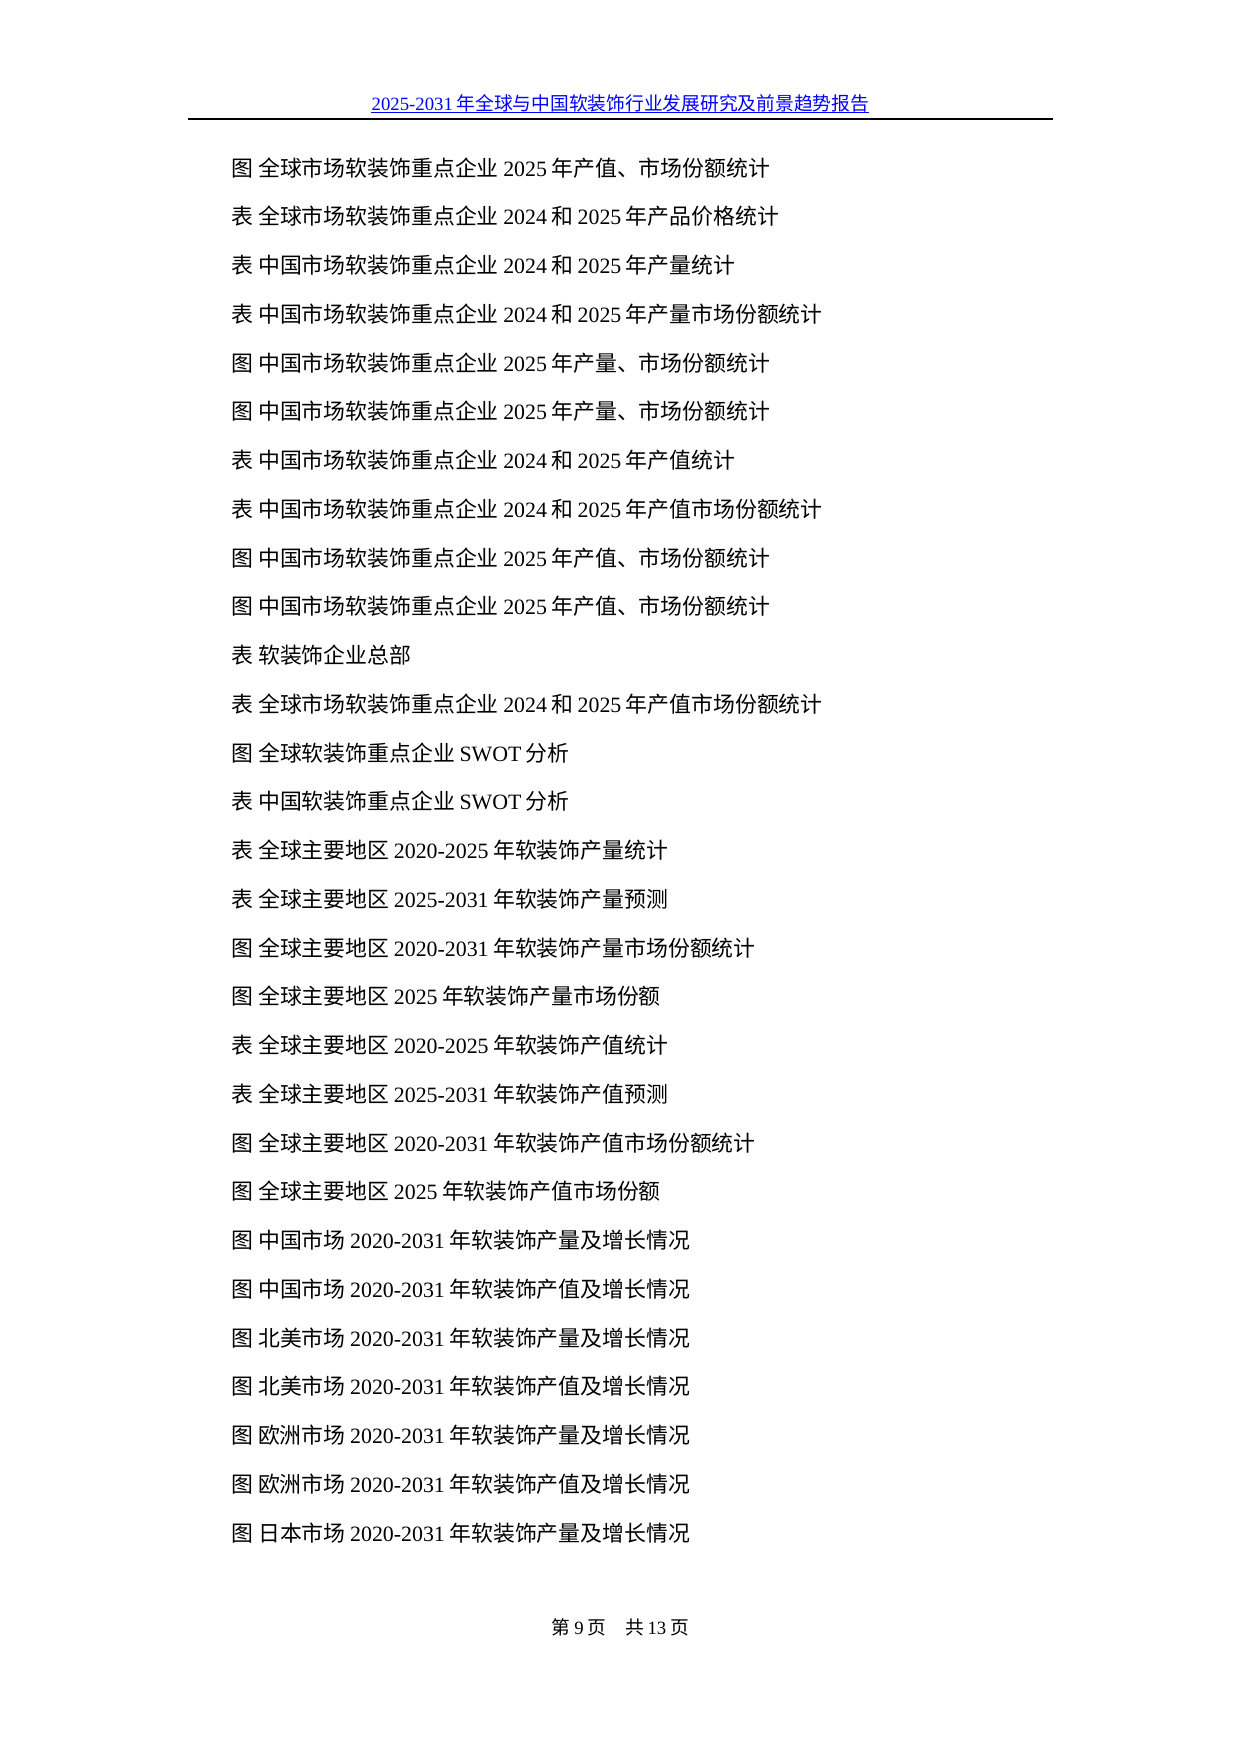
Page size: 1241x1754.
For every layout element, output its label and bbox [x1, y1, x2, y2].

text [187, 150, 1053, 1548]
